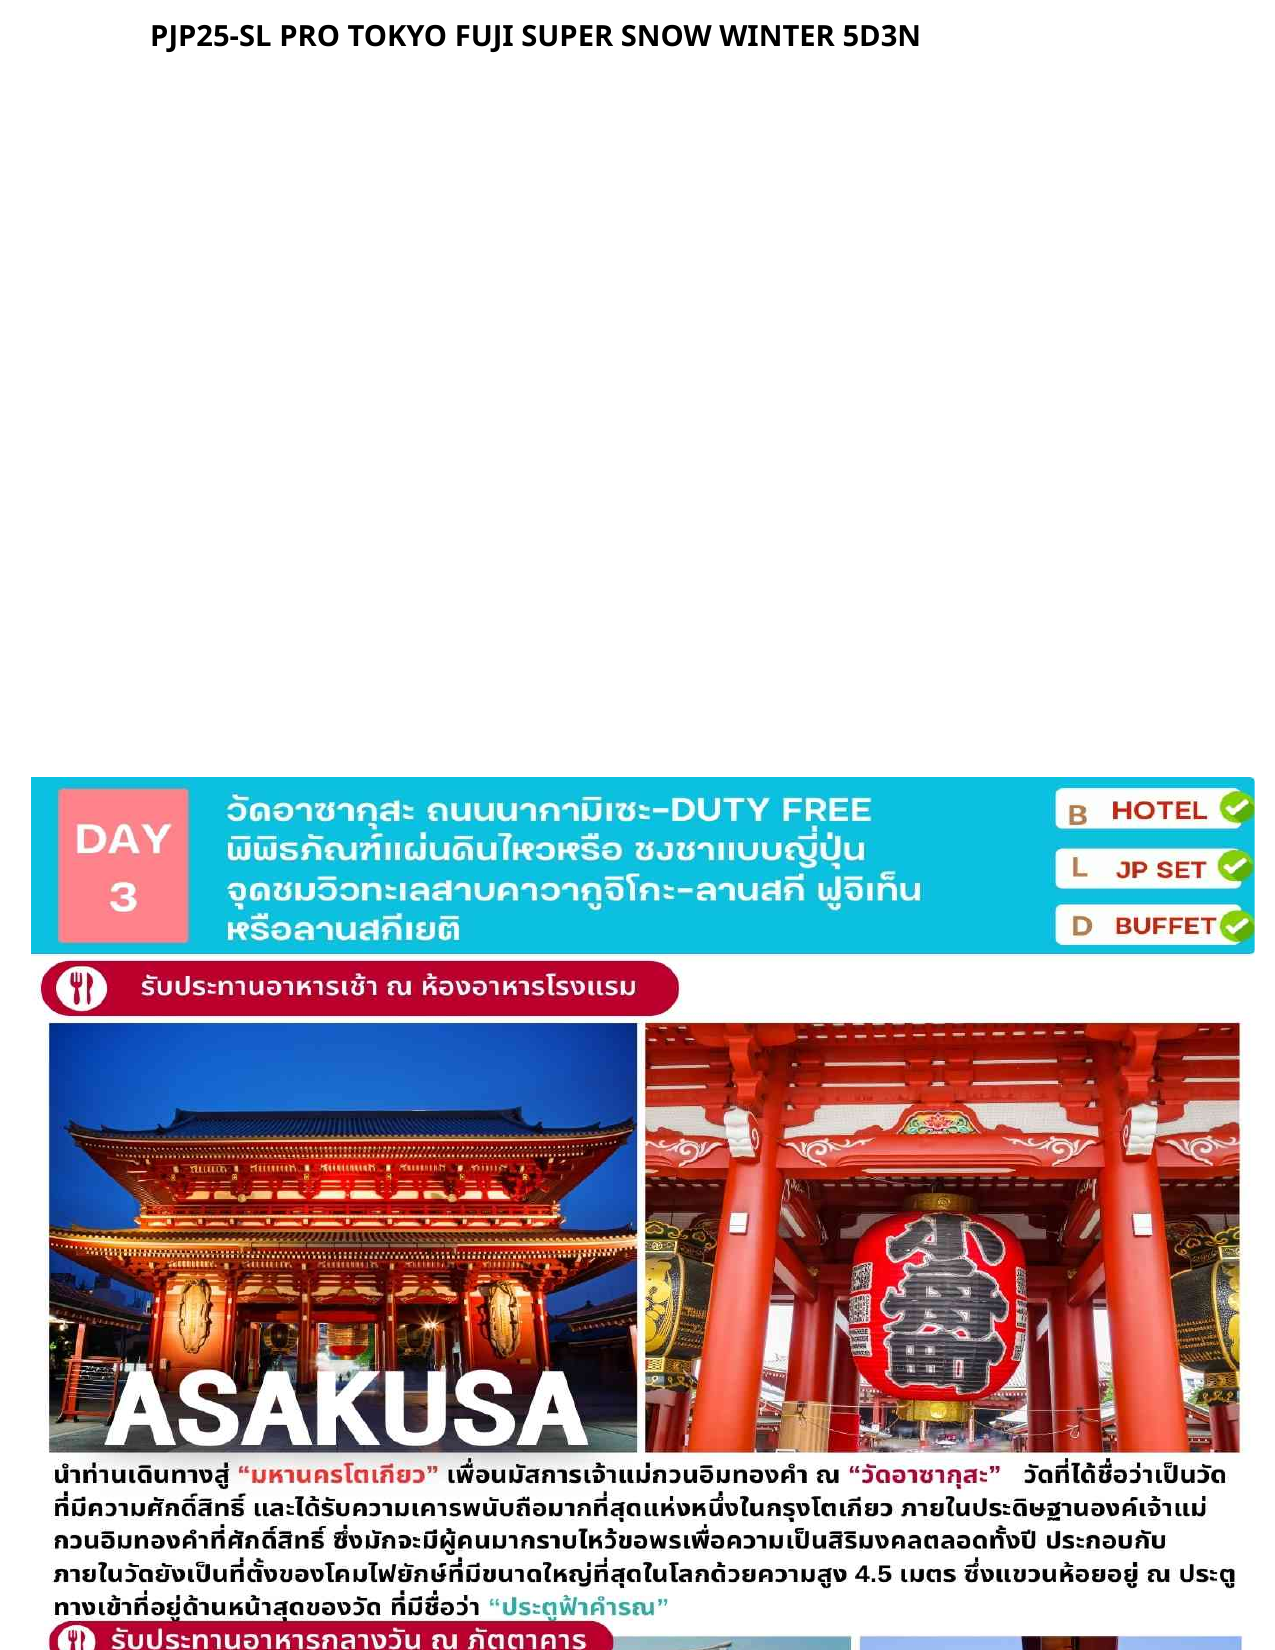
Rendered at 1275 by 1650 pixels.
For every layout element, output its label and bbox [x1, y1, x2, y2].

picture [31, 777, 1255, 1650]
